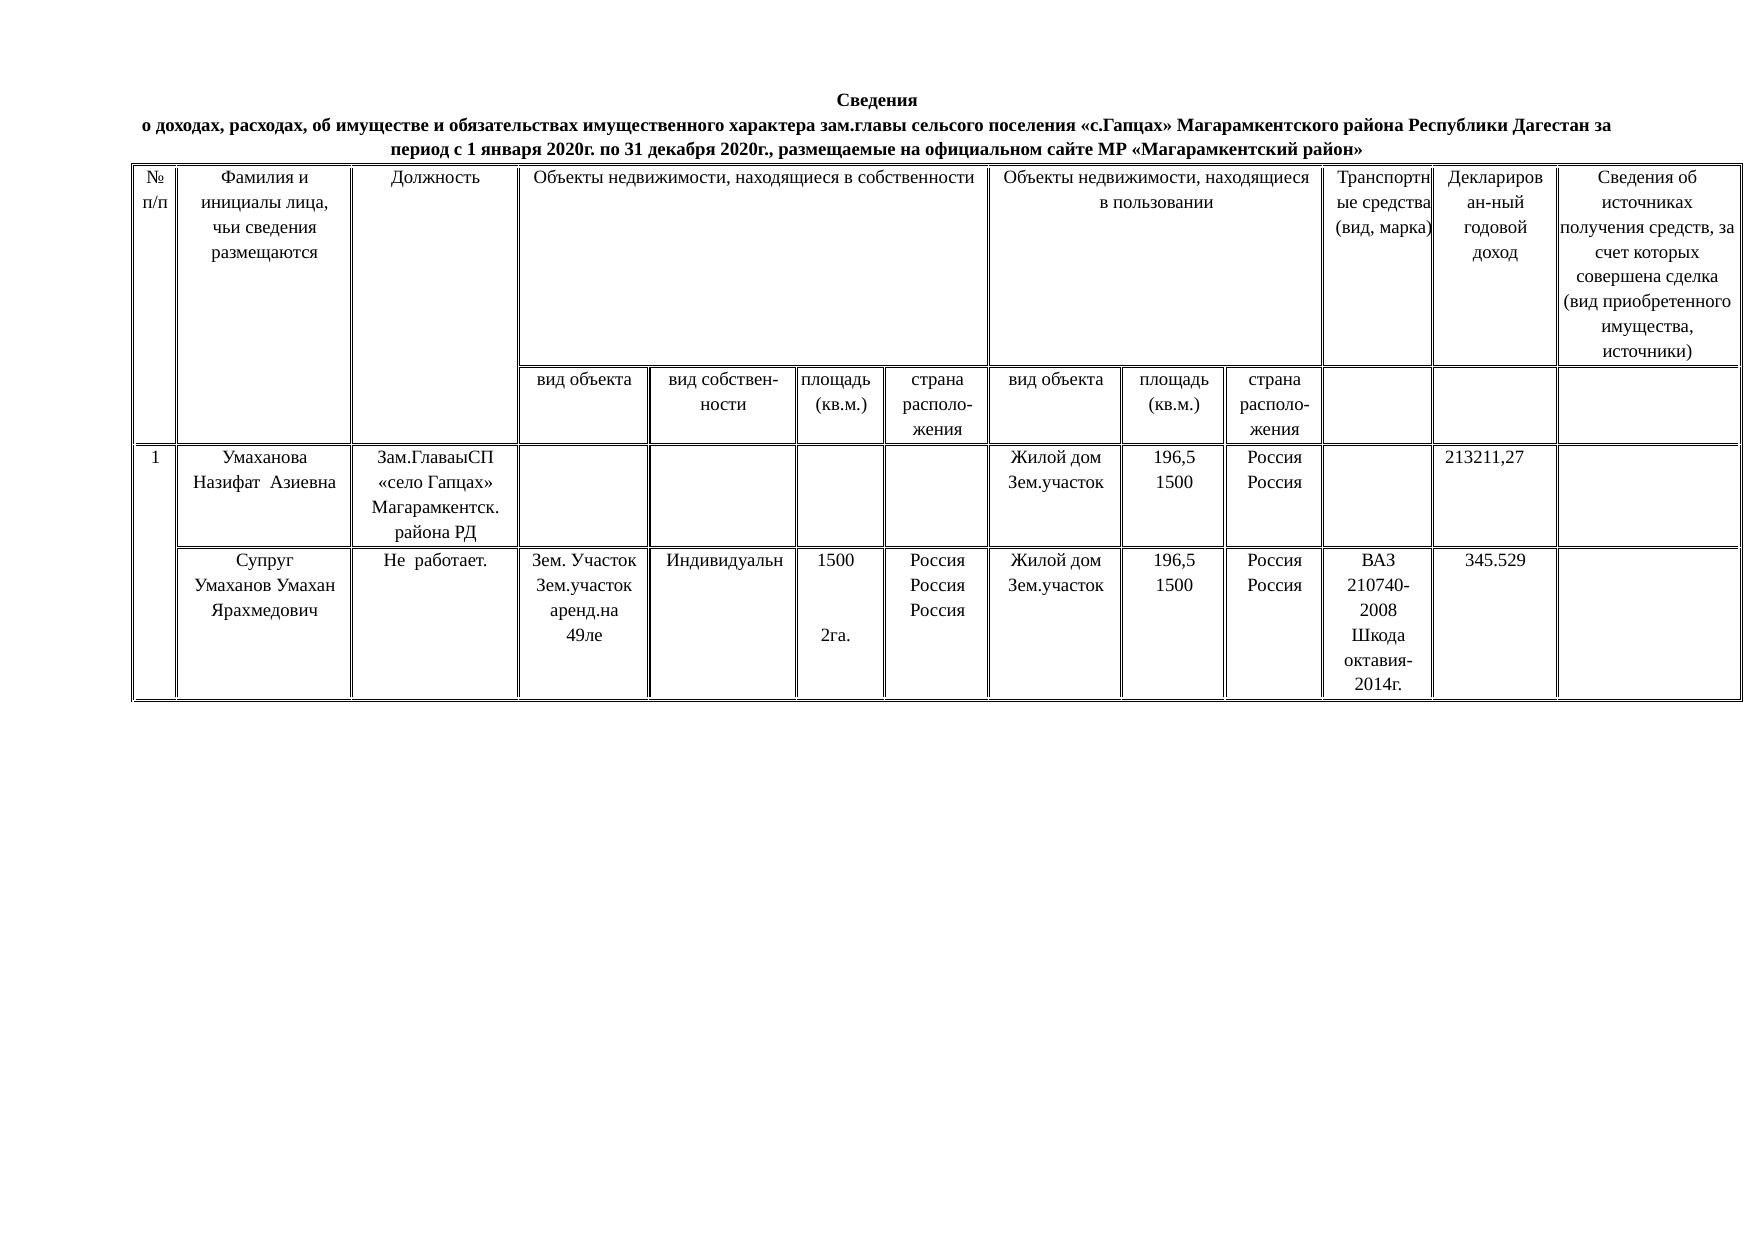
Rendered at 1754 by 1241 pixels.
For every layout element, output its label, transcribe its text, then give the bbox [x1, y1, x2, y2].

table_cell площадь (кв.м.) [798, 368, 883, 443]
table_cell 345.529 [1432, 549, 1557, 699]
table_cell [798, 446, 883, 546]
table_cell Россия Россия [1225, 546, 1323, 699]
table_cell Россия Россия [1227, 446, 1321, 546]
table_header № п/п [134, 166, 176, 443]
table_cell Индивидуальн [649, 549, 796, 699]
table_cell [520, 446, 647, 546]
table_cell вид объекта [520, 368, 647, 443]
table_header Декларирован-ный годовой доход [1432, 166, 1557, 365]
table_cell вид объекта [990, 368, 1120, 443]
table_header Объекты недвижимости, находящиеся в пользовании [989, 164, 1323, 365]
table_cell [1557, 443, 1742, 546]
table_cell 213211,27 [1434, 446, 1556, 546]
table_cell Зам.ГлаваыСП «село Гапцах» Магарамкентск. района РД [353, 446, 517, 546]
table_cell [886, 446, 987, 546]
table_cell вид собствен-ности [651, 368, 795, 443]
table_cell Жилой дом Зем.участок [990, 446, 1120, 546]
table_cell 196,5 1500 [1123, 446, 1223, 546]
table_cell 1 [133, 443, 176, 699]
text Сведения [118, 89, 1636, 110]
table_cell 196,5 1500 [1122, 546, 1225, 699]
table_cell [1434, 368, 1556, 443]
table_header Транспортные средства (вид, марка) [1323, 166, 1432, 365]
table_cell [1557, 546, 1742, 699]
table_cell [1557, 365, 1742, 443]
table_cell Не работает. [351, 549, 518, 699]
table_cell [651, 446, 795, 546]
table_cell Супруг Умаханов Умахан Ярахмедович [176, 549, 351, 699]
table_header Сведения об источниках получения средств, за счет которых совершена сделка (вид приобретенного имущества, источники) [1557, 166, 1740, 365]
table_cell площадь (кв.м.) [1123, 368, 1223, 443]
table_cell страна располо- жения [886, 368, 987, 443]
table_cell Жилой дом Зем.участок [989, 546, 1122, 699]
table_header Фамилия и инициалы лица, чьи сведения размещаются [176, 166, 351, 443]
table_cell Зем. Участок Зем.участок аренд.на 49ле [518, 546, 649, 699]
table_cell Россия Россия Россия [885, 546, 989, 699]
text о доходах, расходах, об имуществе и обязательствах имущественного характера зам.главы сельсого поселения «с.Гапцах» Магарамкентского района Республики Дагестан за период с 1 января 2020г. по 31 декабря 2020г., размещаемые на официальном сайте МР «Магарамкентский район» [118, 113, 1636, 160]
table_header Должность [351, 166, 518, 443]
table_cell ВАЗ 210740-2008 Шкода октавия-2014г. [1323, 549, 1432, 699]
table_cell [1324, 446, 1431, 546]
table_cell Умаханова Назифат Азиевна [178, 446, 350, 546]
table_header Объекты недвижимости, находящиеся в собственности [518, 164, 989, 365]
table_cell страна располо-жения [1227, 368, 1321, 443]
table_cell 1500 2га. [796, 546, 885, 699]
table_cell [1324, 368, 1431, 443]
